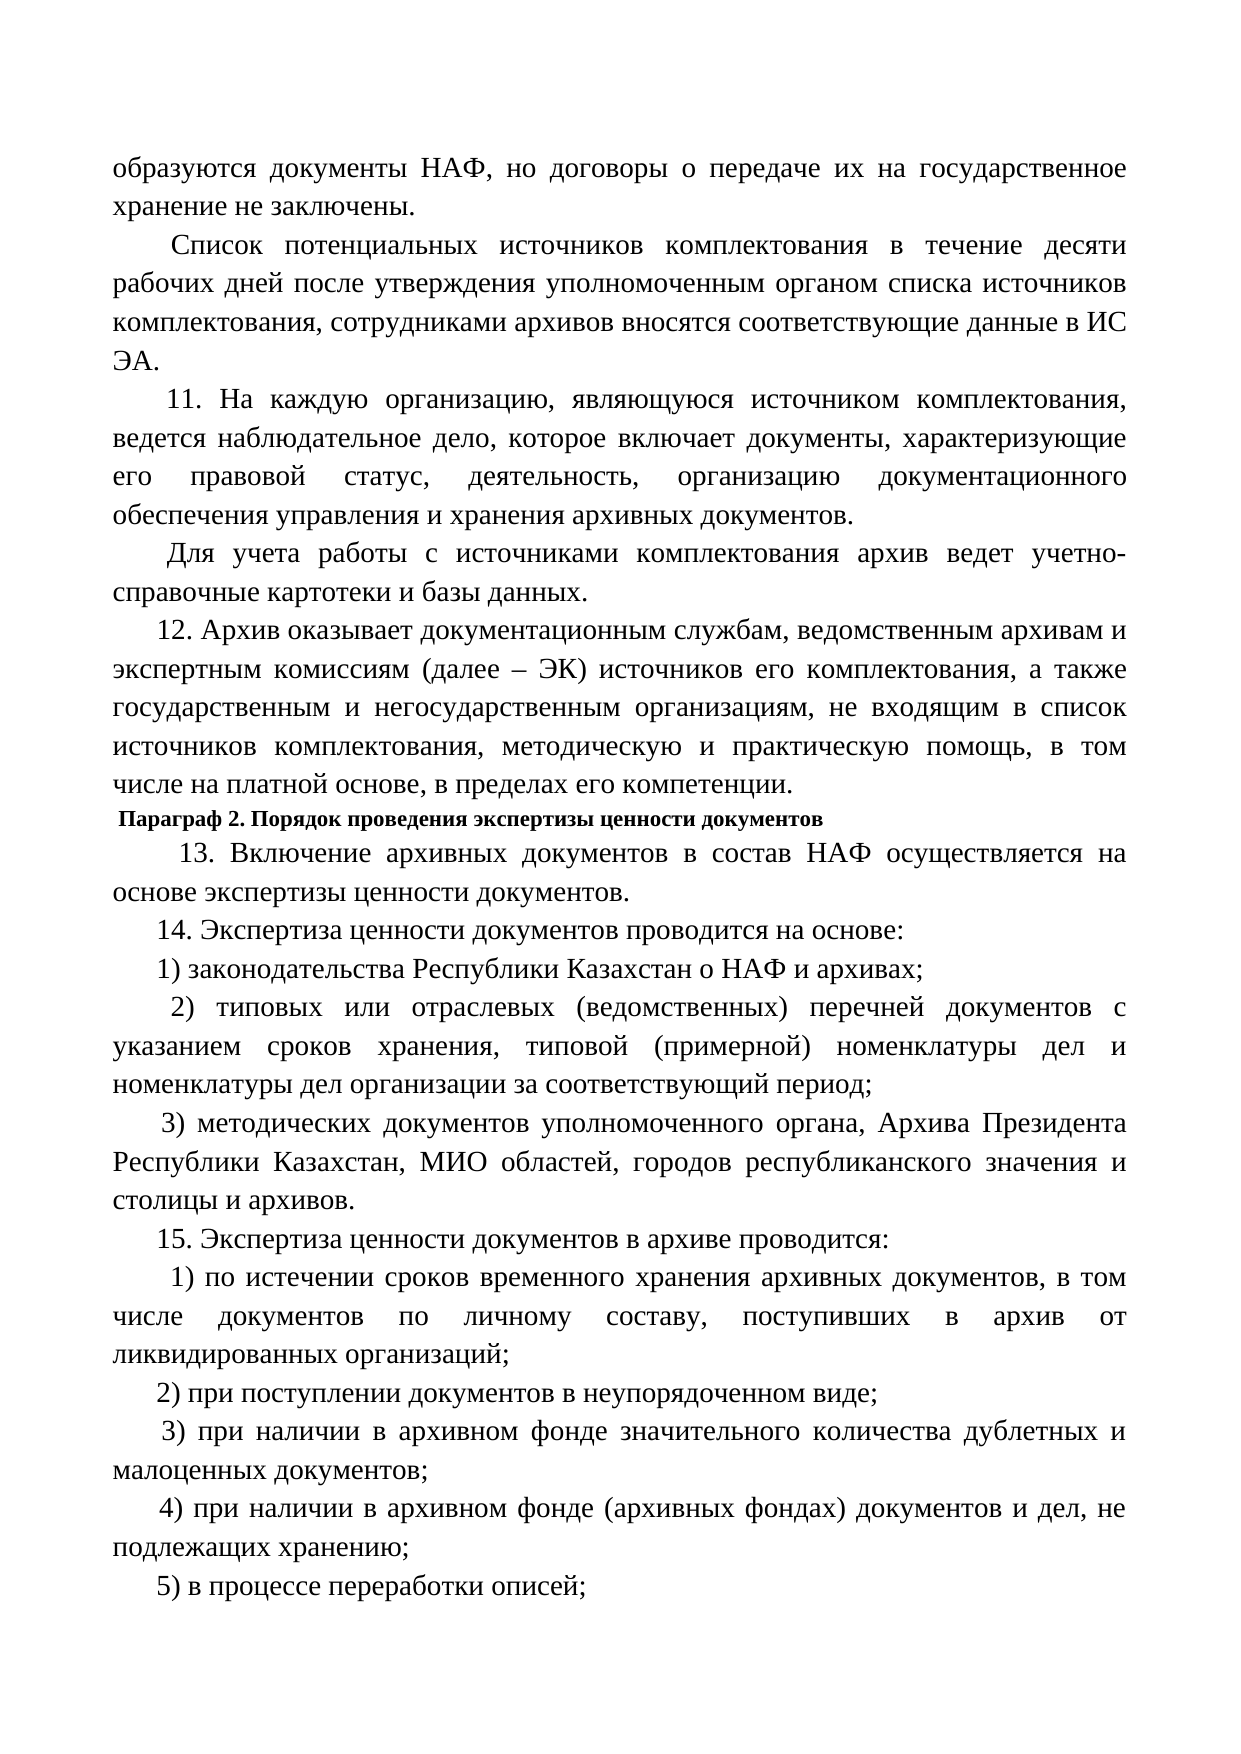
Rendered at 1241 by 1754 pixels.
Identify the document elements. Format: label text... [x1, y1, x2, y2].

text 15. Экспертиза ценности документов в архиве проводится: [112, 1221, 1128, 1254]
text 4) при наличии в архивном фонде (архивных фондах) документов и дел, не подлежащих хранению; [112, 1491, 1128, 1563]
text 13. Включение архивных документов в состав НАФ осуществляется на основе экспертизы ценности документов. [112, 835, 1128, 907]
text Параграф 2. Порядок проведения экспертизы ценности документов [112, 805, 1128, 832]
text 5) в процессе переработки описей; [112, 1568, 1128, 1601]
text 3) при наличии в архивном фонде значительного количества дублетных и малоценных документов; [112, 1413, 1128, 1486]
text 12. Архив оказывает документационным службам, ведомственным архивам и экспертным комиссиям (далее – ЭК) источников его комплектования, а также государственным и негосударственным организациям, не входящим в список источников комплектования, методическую и практическую помощь, в том числе на платной основе, в пределах его компетенции. [112, 612, 1128, 800]
text 14. Экспертиза ценности документов проводится на основе: [112, 912, 1128, 946]
text 3) методических документов уполномоченного органа, Архива Президента Республики Казахстан, МИО областей, городов республиканского значения и столицы и архивов. [112, 1105, 1128, 1216]
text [112, 150, 1128, 222]
text Для учета работы с источниками комплектования архив ведет учетно-справочные картотеки и базы данных. [112, 535, 1128, 607]
text 1) законодательства Республики Казахстан о НАФ и архивах; [112, 951, 1128, 984]
text 11. На каждую организацию, являющуюся источником комплектования, ведется наблюдательное дело, которое включает документы, характеризующие его правовой статус, деятельность, организацию документационного обеспечения управления и хранения архивных документов. [112, 381, 1128, 530]
text 2) типовых или отраслевых (ведомственных) перечней документов с указанием сроков хранения, типовой (примерной) номенклатуры дел и номенклатуры дел организации за соответствующий период; [112, 989, 1128, 1100]
text 2) при поступлении документов в неупорядоченном виде; [112, 1375, 1128, 1408]
text Список потенциальных источников комплектования в течение десяти рабочих дней после утверждения уполномоченным органом списка источников комплектования, сотрудниками архивов вносятся соответствующие данные в ИС ЭА. [112, 227, 1128, 376]
text 1) по истечении сроков временного хранения архивных документов, в том числе документов по личному составу, поступивших в архив от ликвидированных организаций; [112, 1259, 1128, 1370]
